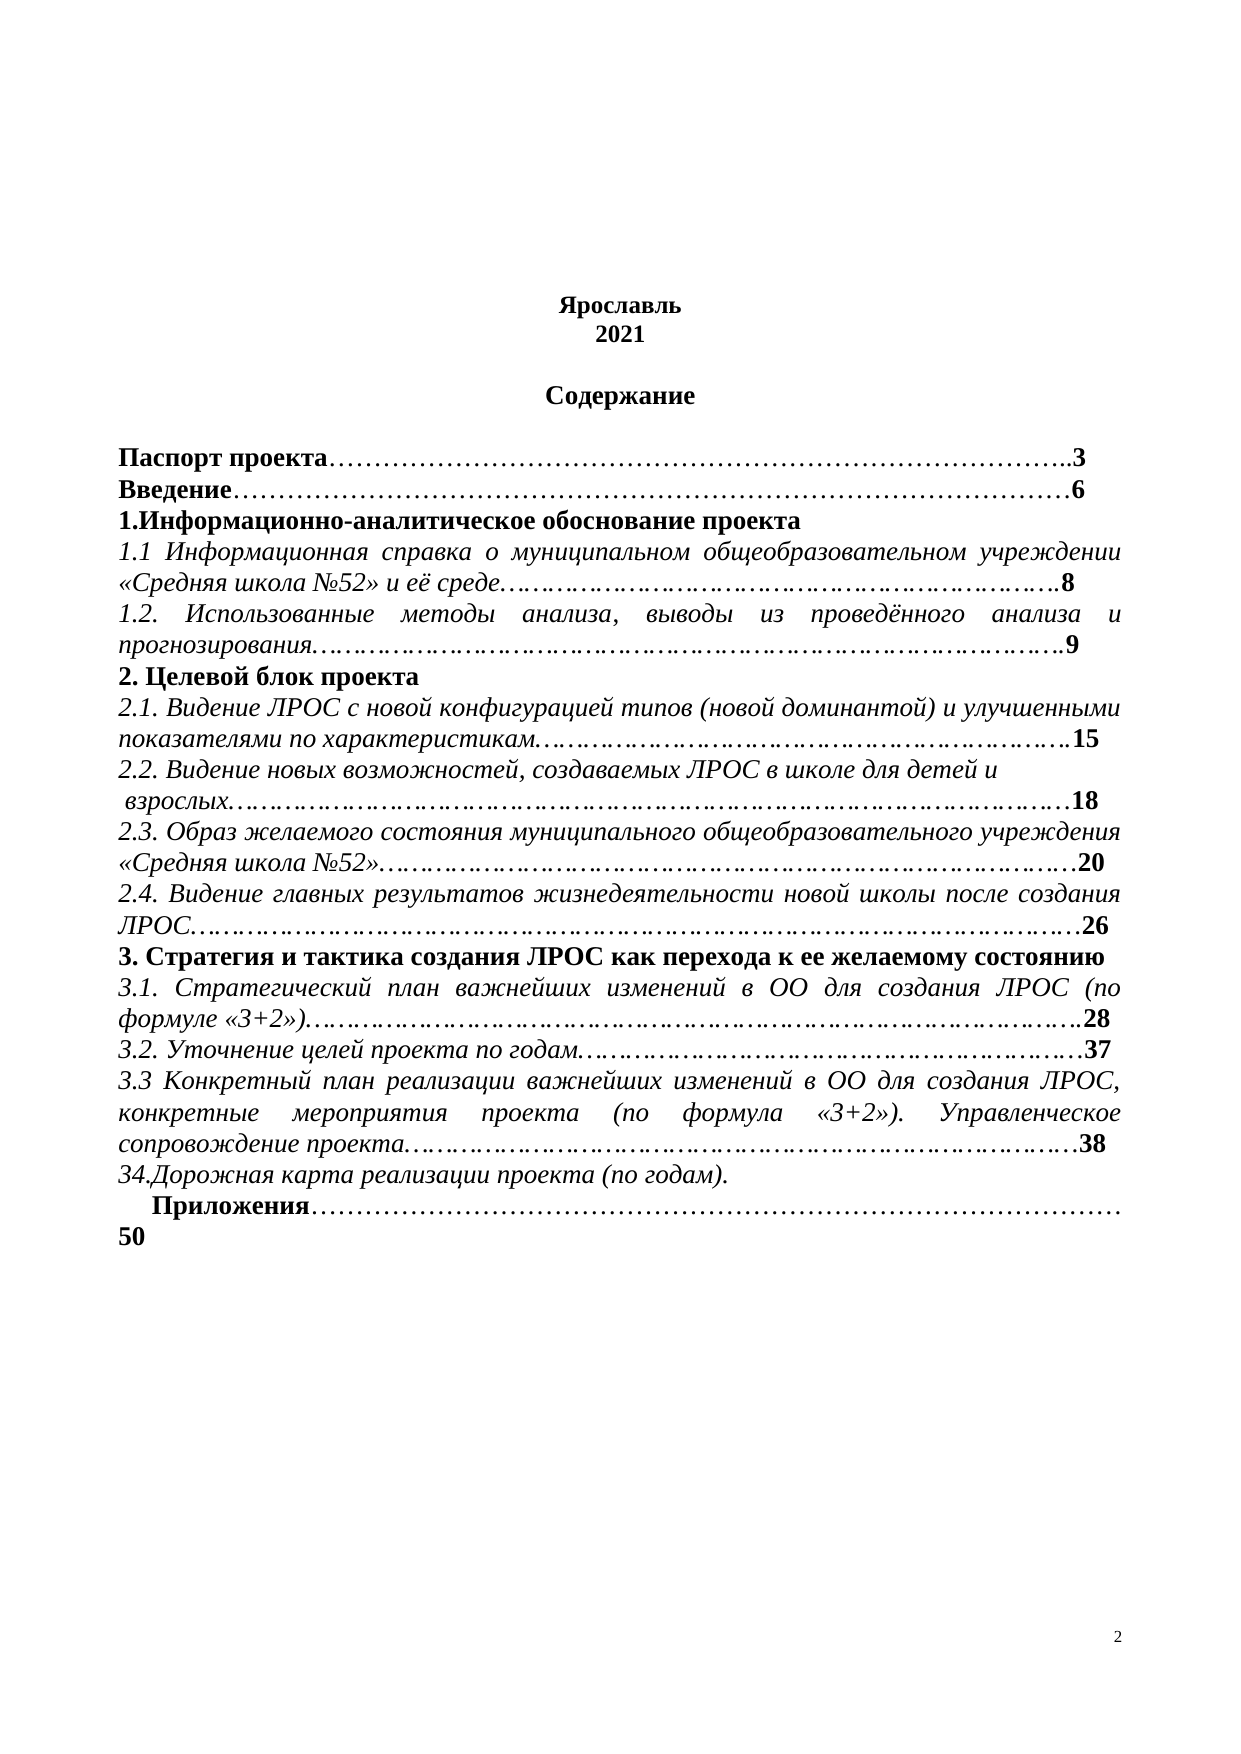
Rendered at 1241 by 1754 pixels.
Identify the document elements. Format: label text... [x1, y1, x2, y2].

text 3. Стратегия и тактика создания ЛРОС как перехода к ее желаемому состоянию [118, 940, 1122, 971]
text 1.Информационно-аналитическое обоснование проекта [118, 504, 1122, 535]
text 1.1 Информационная справка о муниципальном общеобразовательном учреждении «Средняя школа №52» и её среде…………………………………………………………….8 [118, 535, 1122, 597]
text Содержание [118, 379, 1122, 410]
text 2.3. Образ желаемого состояния муниципального общеобразовательного учреждения «Средняя школа №52»……………………………………………………………………………20 [118, 815, 1122, 878]
text взрослых……………………………………………………………………………………………18 [118, 784, 1122, 815]
text 3.2. Уточнение целей проекта по годам………………………………………………………37 [118, 1033, 1122, 1064]
text 3.3 Конкретный план реализации важнейших изменений в ОО для создания ЛРОС, конкретные мероприятия проекта (по формула «3+2»). Управленческое сопровождение проекта…………………………………………………………………………38 [118, 1064, 1122, 1158]
text 1.2. Использованные методы анализа, выводы из проведённого анализа и прогнозирования………………………………………………………………………………….9 [118, 597, 1122, 659]
text 2.2. Видение новых возможностей, создаваемых ЛРОС в школе для детей и [118, 753, 1122, 784]
text 2. Целевой блок проекта [118, 659, 1122, 691]
text Введение…………………………………………………………………………………6 [118, 473, 1122, 504]
text Ярославль [118, 291, 1122, 319]
text 2.4. Видение главных результатов жизнедеятельности новой школы после создания ЛРОС…………………………………………………………………………………………………26 [118, 878, 1122, 940]
text 3.1. Стратегический план важнейших изменений в ОО для создания ЛРОС (по формуле «3+2»)…………………………………………………………………………………….28 [118, 971, 1122, 1033]
text 2.1. Видение ЛРОС с новой конфигурацией типов (новой доминантой) и улучшенными показателями по характеристикам………………………………………………………….15 [118, 691, 1122, 753]
text Паспорт проекта………………………………………………………………………..3 [118, 442, 1122, 473]
text 2021 [118, 319, 1122, 348]
text Приложения………………………………………………………………………………50 [118, 1189, 1122, 1251]
text 34.Дорожная карта реализации проекта (по годам). [118, 1158, 1122, 1189]
